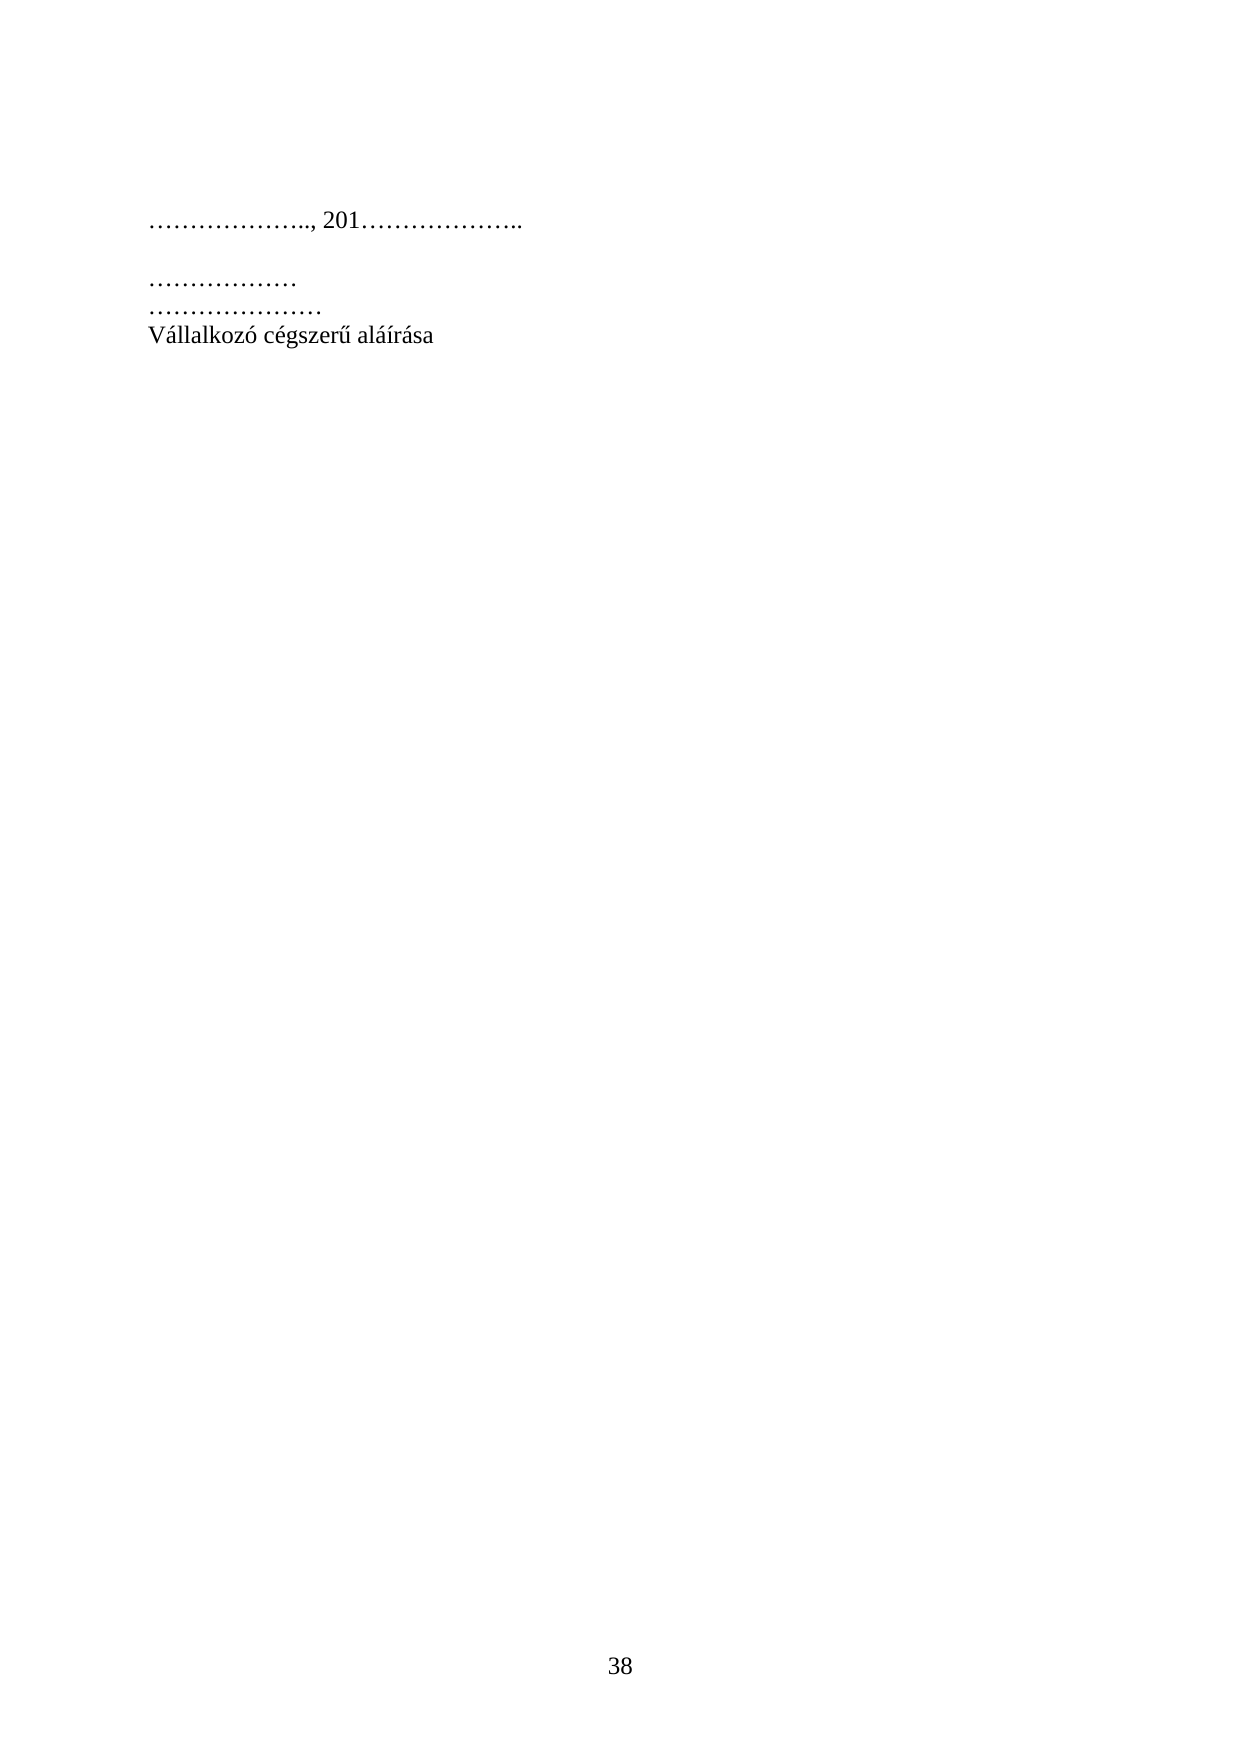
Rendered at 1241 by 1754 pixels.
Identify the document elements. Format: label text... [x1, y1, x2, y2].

text ……………… [148, 263, 1093, 291]
text ………………… [148, 291, 1093, 320]
text ……………….., 201……………….. [148, 205, 1093, 234]
text Vállalkozó cégszerű aláírása [148, 320, 1093, 349]
